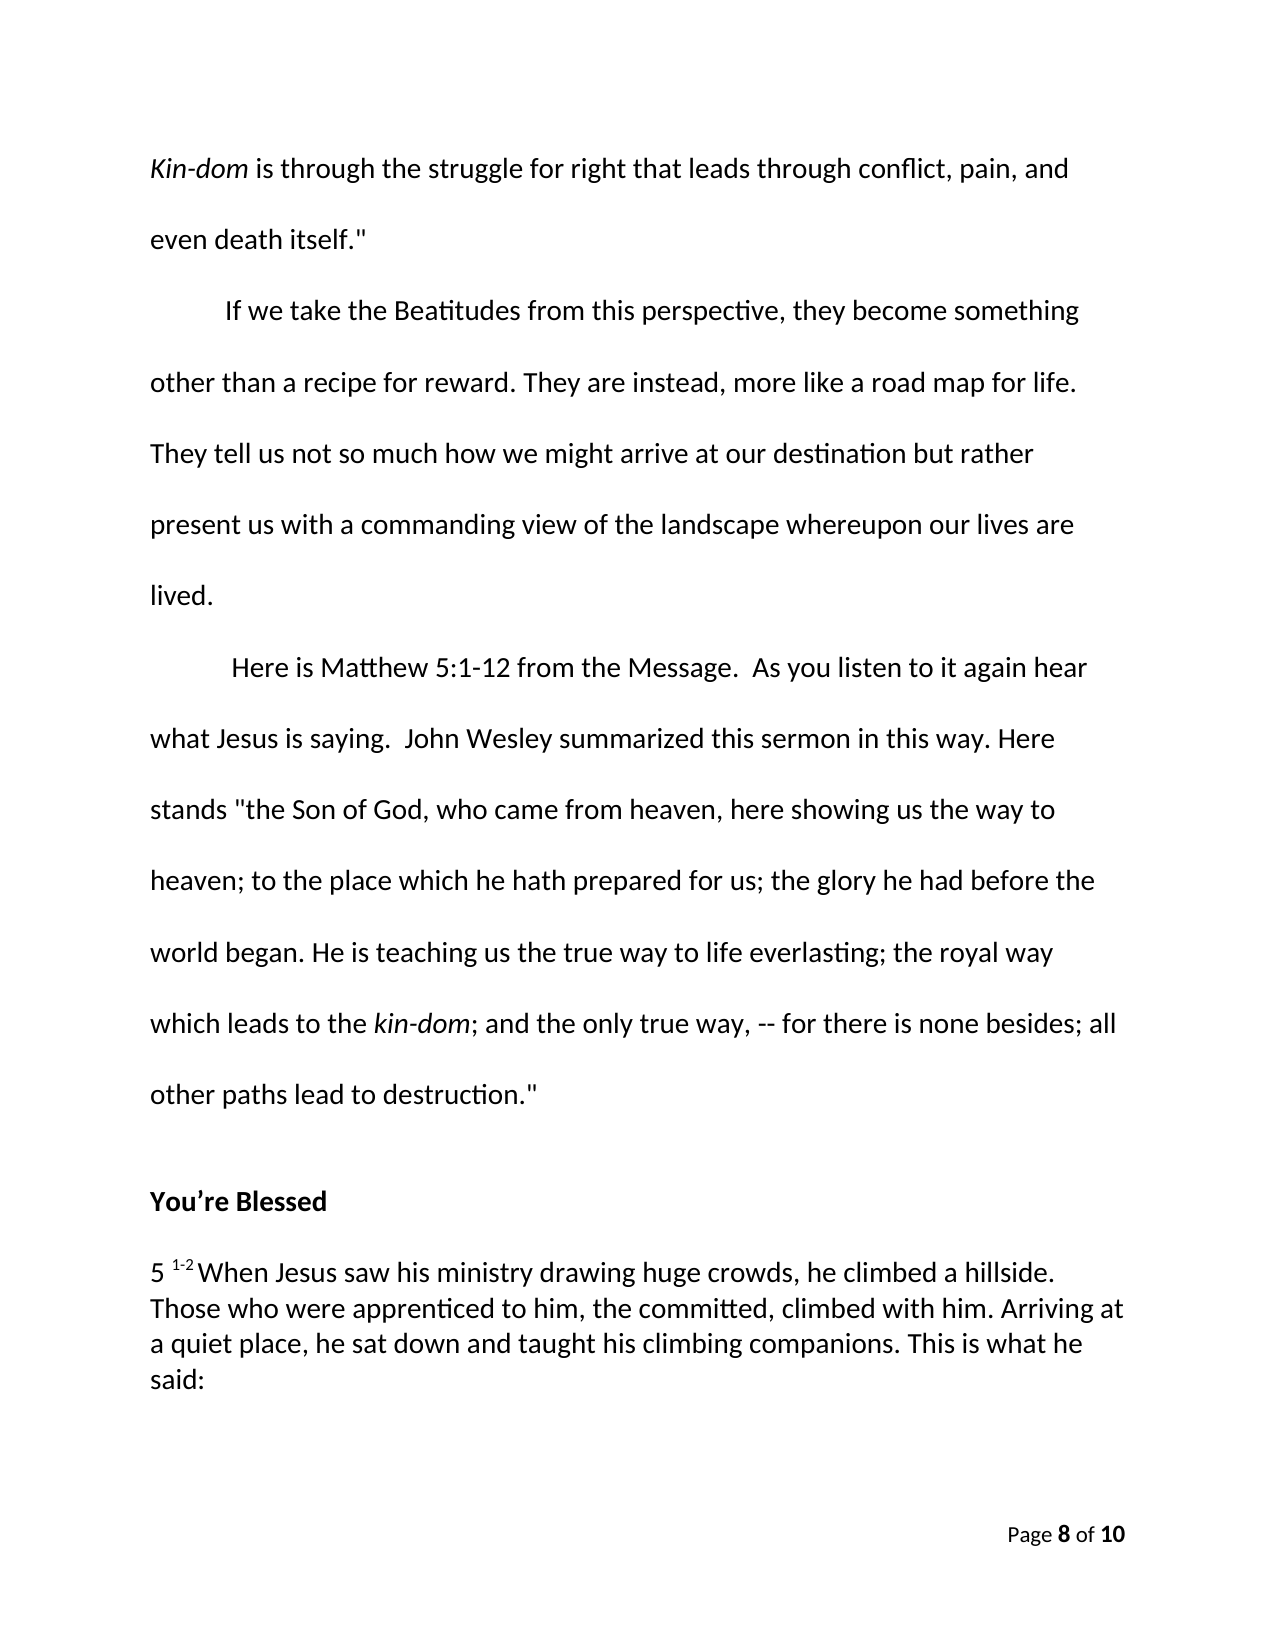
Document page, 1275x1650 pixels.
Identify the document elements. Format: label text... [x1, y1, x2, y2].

text You’re Blessed [150, 1183, 1125, 1219]
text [150, 150, 1125, 257]
text If we take the Beatitudes from this perspective, they become something other than a recipe for reward. They are instead, more like a road map for life. They tell us not so much how we might arrive at our destination but rather present us with a commanding view of the landscape whereupon our lives are lived. [150, 292, 1125, 613]
text Here is Matthew 5:1-12 from the Message. As you listen to it again hear what Jesus is saying. John Wesley summarized this sermon in this way. Here stands "the Son of God, who came from heaven, here showing us the way to heaven; to the place which he hath prepared for us; the glory he had before the world began. He is teaching us the true way to life everlasting; the royal way which leads to the kin-dom; and the only true way, -- for there is none besides; all other paths lead to destruction." [150, 649, 1125, 1112]
text 5 1-2 When Jesus saw his ministry drawing huge crowds, he climbed a hillside. Those who were apprenticed to him, the committed, climbed with him. Arriving at a quiet place, he sat down and taught his climbing companions. This is what he said: [150, 1254, 1125, 1397]
